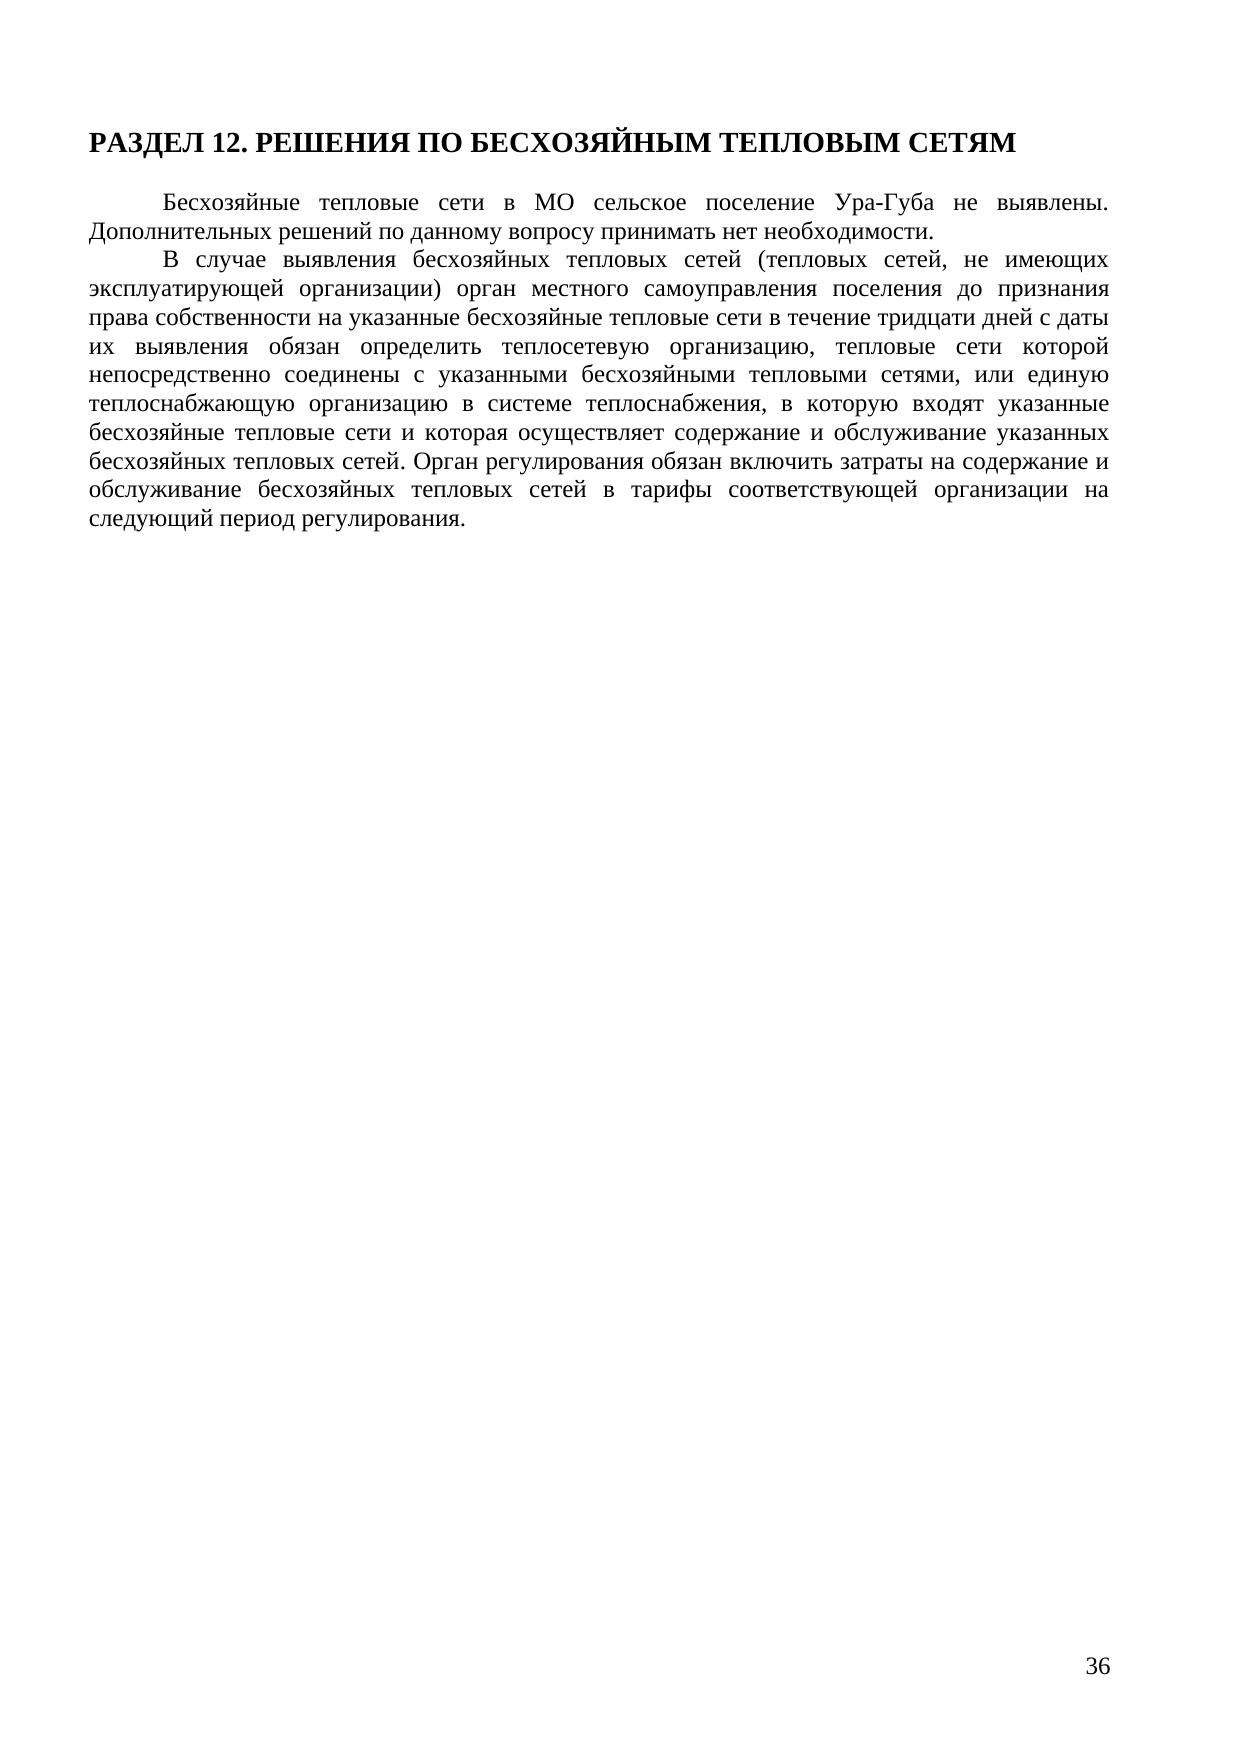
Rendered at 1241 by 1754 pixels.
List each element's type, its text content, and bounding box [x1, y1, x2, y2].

subtitle РАЗДЕЛ 12. РЕШЕНИЯ ПО БЕСХОЗЯЙНЫМ ТЕПЛОВЫМ СЕТЯМ [89, 125, 1110, 158]
text Бесхозяйные тепловые сети в МО сельское поселение Ура-Губа не выявлены. Дополнительных решений по данному вопросу принимать нет необходимости. [89, 187, 1110, 244]
text В случае выявления бесхозяйных тепловых сетей (тепловых сетей, не имеющих эксплуатирующей организации) орган местного самоуправления поселения до признания права собственности на указанные бесхозяйные тепловые сети в течение тридцати дней с даты их выявления обязан определить теплосетевую организацию, тепловые сети которой непосредственно соединены с указанными бесхозяйными тепловыми сетями, или единую теплоснабжающую организацию в системе теплоснабжения, в которую входят указанные бесхозяйные тепловые сети и которая осуществляет содержание и обслуживание указанных бесхозяйных тепловых сетей. Орган регулирования обязан включить затраты на содержание и обслуживание бесхозяйных тепловых сетей в тарифы соответствующей организации на следующий период регулирования. [89, 244, 1110, 532]
